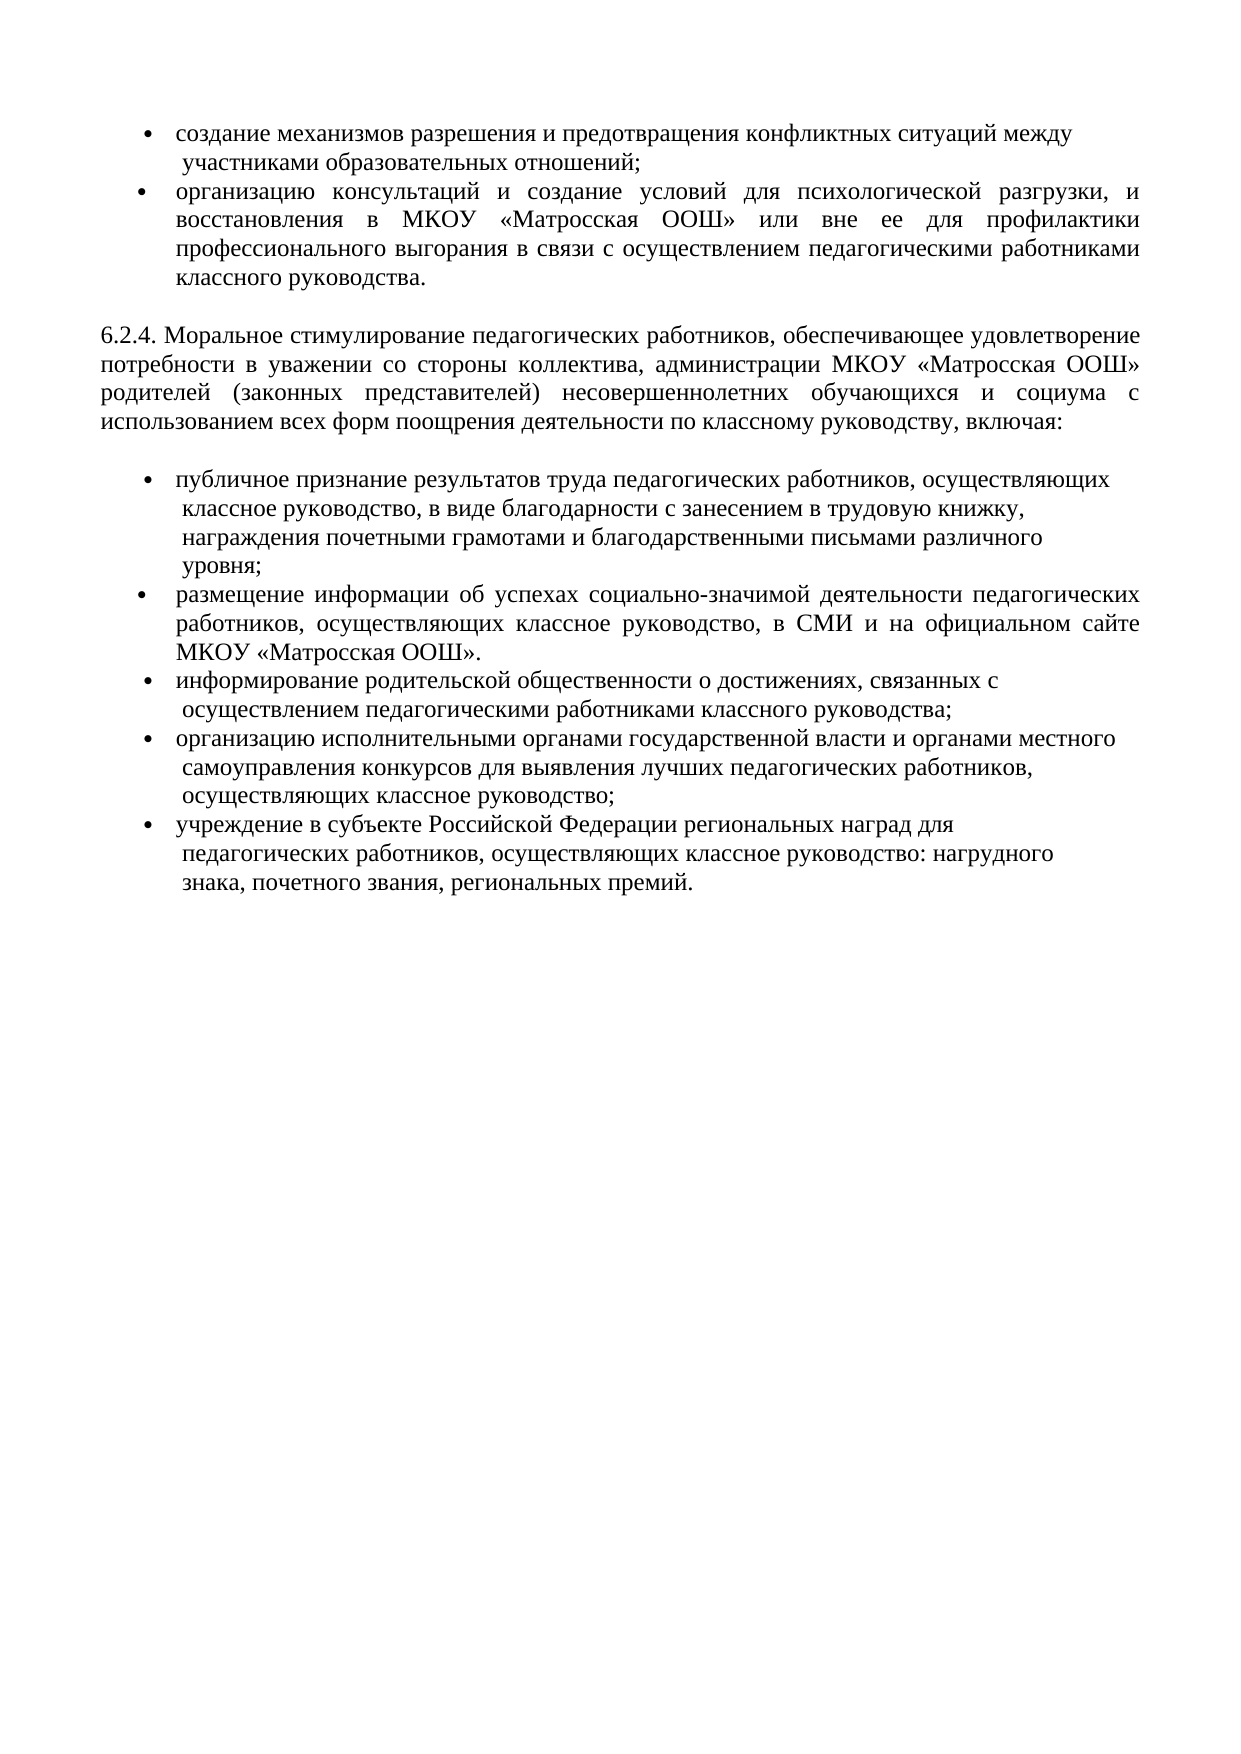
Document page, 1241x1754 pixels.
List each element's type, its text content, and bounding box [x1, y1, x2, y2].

list учреждение в субъекте Российской Федерации региональных наград для [144, 809, 1153, 838]
text педагогических работников, осуществляющих классное руководство: нагрудного знака, почетного звания, региональных премий. [182, 838, 1104, 896]
list информирование родительской общественности о достижениях, связанных с осуществлением педагогическими работниками классного руководства; [144, 665, 999, 723]
list Моральное стимулирование педагогических работников, обеспечивающее удовлетворение потребности в уважении со стороны коллектива, администрации МКОУ «Матросская ООШ» родителей (законных представителей) несовершеннолетних обучающихся и социума с использованием всех форм поощрения деятельности по классному руководству, включая: [100, 320, 1141, 435]
list создание механизмов разрешения и предотвращения конфликтных ситуаций между участниками образовательных отношений; [144, 118, 1073, 176]
list публичное признание результатов труда педагогических работников, осуществляющих классное руководство, в виде благодарности с занесением в трудовую книжку, [144, 464, 1111, 522]
list организацию консультаций и создание условий для психологической разгрузки, и восстановления в МКОУ «Матросская ООШ» или вне ее для профилактики профессионального выгорания в связи с осуществлением педагогическими работниками классного руководства. [138, 176, 1141, 291]
list размещение информации об успехах социально-значимой деятельности педагогических работников, осуществляющих классное руководство, в СМИ и на официальном сайте МКОУ «Матросская ООШ». [138, 579, 1141, 665]
list организацию исполнительными органами государственной власти и органами местного самоуправления конкурсов для выявления лучших педагогических работников, [144, 723, 1116, 780]
text награждения почетными грамотами и благодарственными письмами различного уровня; [182, 522, 1043, 579]
text осуществляющих классное руководство; [182, 781, 1153, 809]
